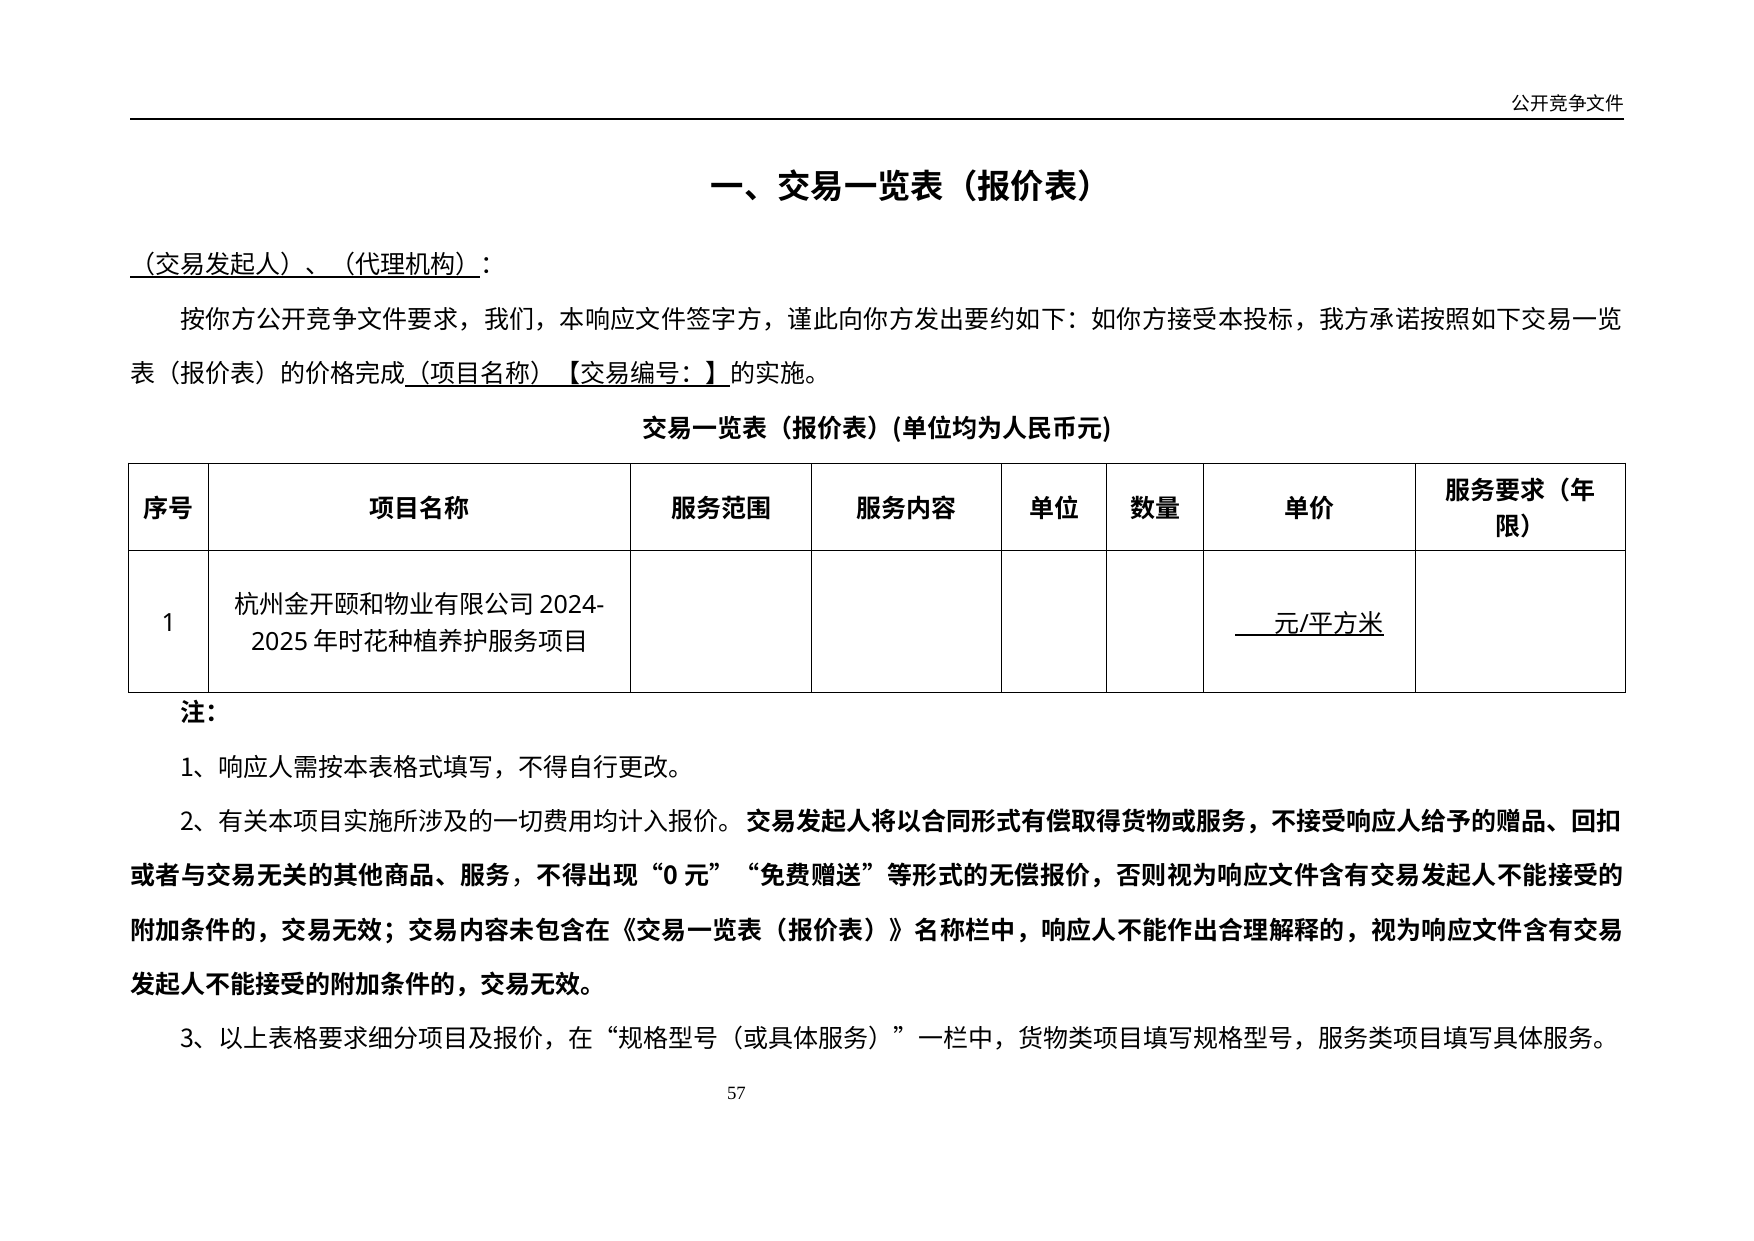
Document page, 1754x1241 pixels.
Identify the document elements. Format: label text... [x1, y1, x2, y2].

text 2、有关本项目实施所涉及的一切费用均计入报价。交易发起人将以合同形式有偿取得货物或服务，不接受响应人给予的赠品、回扣或者与交易无关的其他商品、服务，不得出现“0元”“免费赠送”等形式的无偿报价，否则视为响应文件含有交易发起人不能接受的附加条件的，交易无效；交易内容未包含在《交易一览表（报价表）》名称栏中，响应人不能作出合理解释的，视为响应文件含有交易发起人不能接受的附加条件的，交易无效。 [130, 801, 1624, 1001]
text （交易发起人）、（代理机构）： [130, 245, 1624, 281]
table_cell [812, 551, 1001, 692]
table_header 服务要求（年限） [1416, 464, 1625, 550]
table_cell 杭州金开颐和物业有限公司2024-2025年时花种植养护服务项目 [209, 551, 630, 692]
text 注： [180, 693, 1624, 729]
text 按你方公开竞争文件要求，我们，本响应文件签字方，谨此向你方发出要约如下：如你方接受本投标，我方承诺按照如下交易一览表（报价表）的价格完成（项目名称）【交易编号：】的实施。 [130, 299, 1624, 390]
table_header 数量 [1107, 464, 1203, 550]
table_header 单位 [1002, 464, 1106, 550]
table_cell 1 [129, 551, 208, 692]
table_header 序号 [129, 464, 208, 550]
table_cell [1416, 551, 1625, 692]
text 一、交易一览表（报价表） [130, 160, 1624, 208]
text 1、响应人需按本表格式填写，不得自行更改。 [130, 747, 1624, 783]
text 3、以上表格要求细分项目及报价，在“规格型号（或具体服务）”一栏中，货物类项目填写规格型号，服务类项目填写具体服务。 [130, 1019, 1624, 1055]
table_cell [1002, 551, 1106, 692]
table_cell [631, 551, 811, 692]
table_cell [1107, 551, 1203, 692]
text 交易一览表（报价表）(单位均为人民币元) [130, 408, 1624, 444]
table_header 服务范围 [631, 464, 811, 550]
table_header 服务内容 [812, 464, 1001, 550]
table_header 项目名称 [209, 464, 630, 550]
table_header 单价 [1204, 464, 1415, 550]
table_cell 元/平方米 [1204, 551, 1415, 692]
